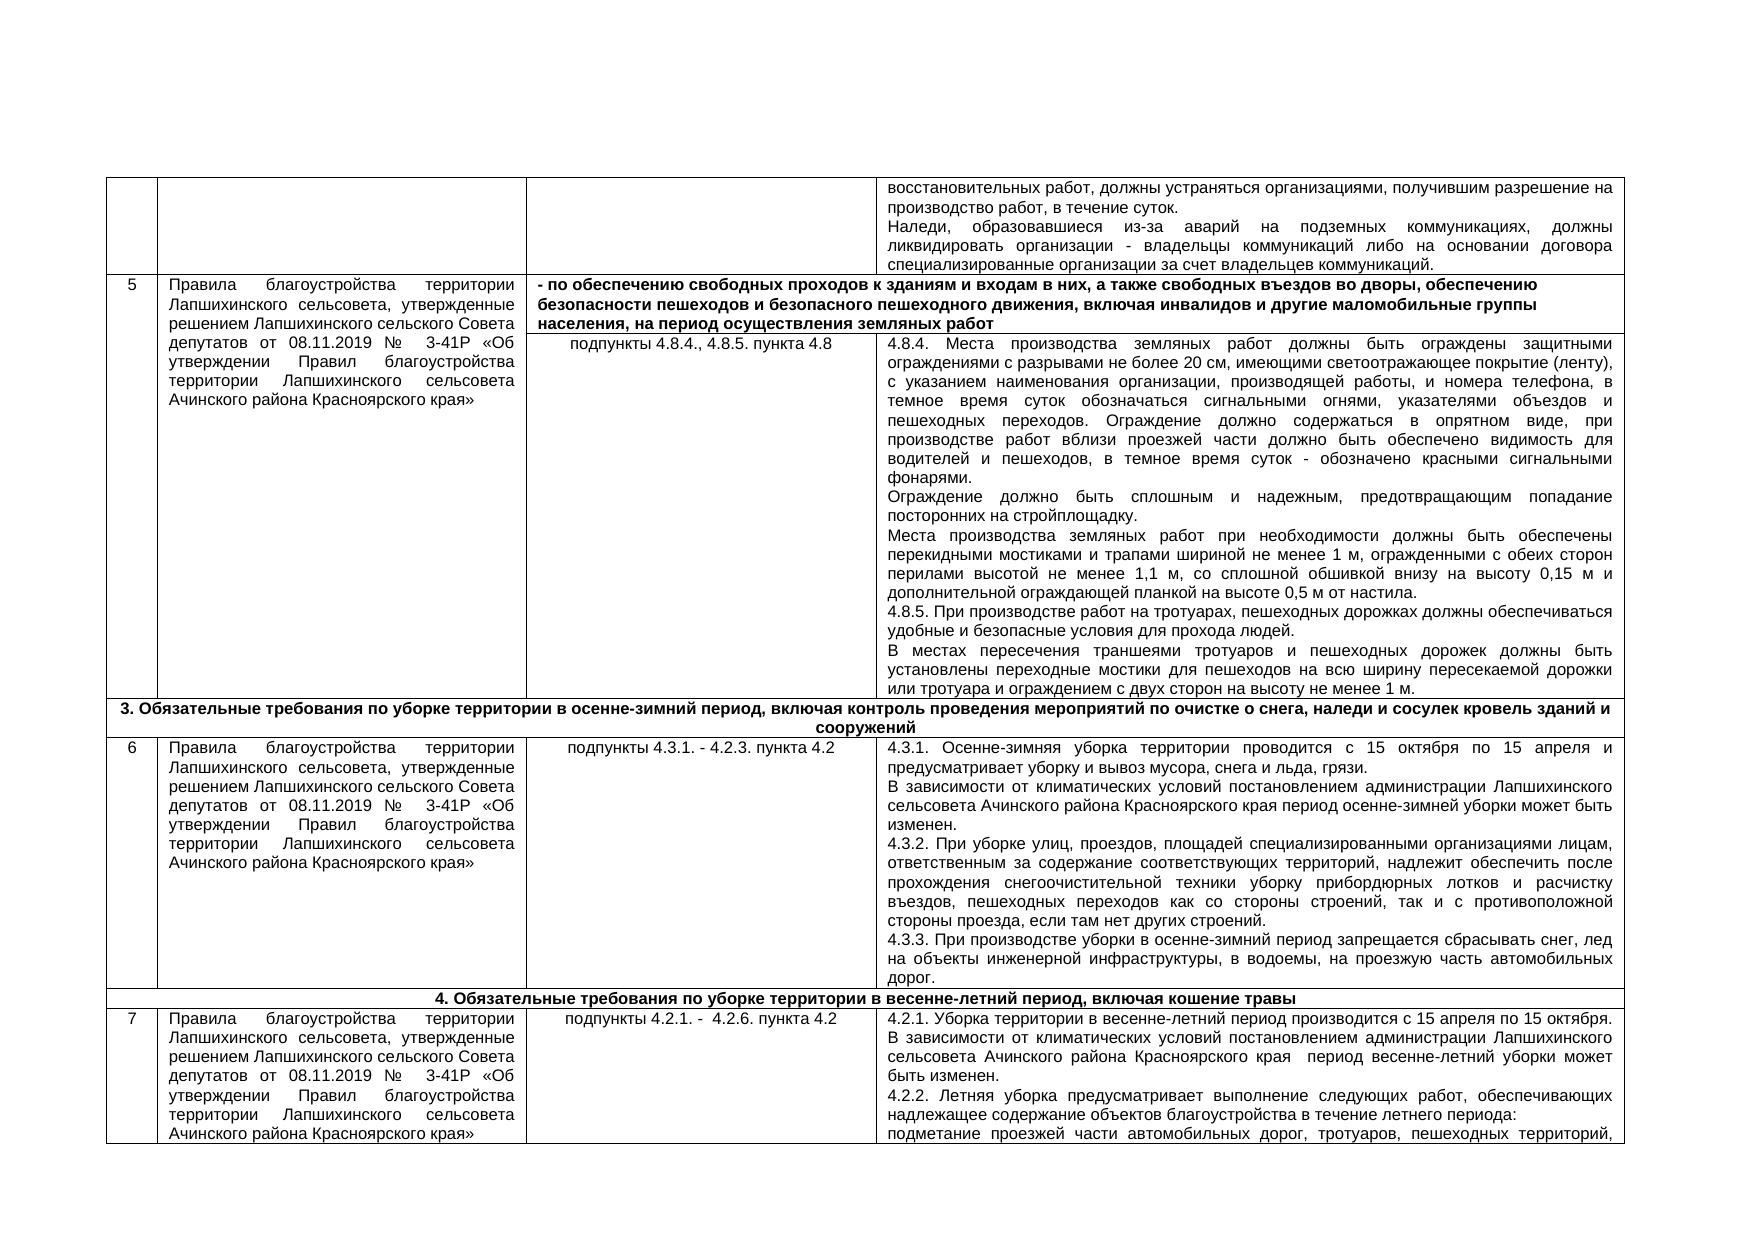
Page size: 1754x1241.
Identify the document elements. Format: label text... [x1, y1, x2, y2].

table_cell 5 [107, 275, 157, 698]
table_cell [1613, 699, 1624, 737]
table_cell - по обеспечению свободных проходов к зданиям и входам в них, а также свободных въездов во дворы, обеспечению безопасности пешеходов и безопасного пешеходного движения, включая инвалидов и другие маломобильные группы населения, на период осуществления земляных работ [527, 275, 1624, 333]
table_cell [527, 178, 876, 274]
table_cell 4.3.1. Осенне-зимняя уборка территории проводится с 15 октября по 15 апреля и предусматривает уборку и вывоз мусора, снега и льда, грязи. В зависимости от климатических условий постановлением администрации Лапшихинского сельсовета Ачинского района Красноярского края период осенне-зимней уборки может быть изменен. 4.3.2. При уборке улиц, проездов, площадей специализированными организациями лицам, ответственным за содержание соответствующих территорий, надлежит обеспечить после прохождения снегоочистительной техники уборку прибордюрных лотков и расчистку въездов, пешеходных переходов как со стороны строений, так и с противоположной стороны проезда, если там нет других строений. 4.3.3. При производстве уборки в осенне-зимний период запрещается сбрасывать снег, лед на объекты инженерной инфраструктуры, в водоемы, на проезжую часть автомобильных дорог. [877, 738, 1624, 987]
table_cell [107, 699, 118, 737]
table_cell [158, 1009, 526, 1143]
table_cell подпункты 4.3.1. - 4.2.3. пункта 4.2 [527, 738, 876, 987]
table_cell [877, 1009, 1624, 1143]
table_cell 4. Обязательные требования по уборке территории в весенне-летний период, включая кошение травы [107, 989, 1624, 1008]
table_cell 6 [107, 738, 157, 987]
table_cell 4.8.4. Места производства земляных работ должны быть ограждены защитными ограждениями с разрывами не более , имеющими светоотражающее покрытие (ленту), с указанием наименования организации, производящей работы, и номера телефона, в темное время суток обозначаться сигнальными огнями, указателями объездов и пешеходных переходов. Ограждение должно содержаться в опрятном виде, при производстве работ вблизи проезжей части должно быть обеспечено видимость для водителей и пешеходов, в темное время суток - обозначено красными сигнальными фонарями. Ограждение должно быть сплошным и надежным, предотвращающим попадание посторонних на стройплощадку. Места производства земляных работ при необходимости должны быть обеспечены перекидными мостиками и трапами шириной не менее , огражденными с обеих сторон перилами высотой не менее , со сплошной обшивкой внизу на высоту и дополнительной ограждающей планкой на высоте от настила. 4.8.5. При производстве работ на тротуарах, пешеходных дорожках должны обеспечиваться удобные и безопасные условия для прохода людей. В местах пересечения траншеями тротуаров и пешеходных дорожек должны быть установлены переходные мостики для пешеходов на всю ширину пересекаемой дорожки или тротуара и ограждением с двух сторон на высоту не менее . [877, 334, 1624, 698]
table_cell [527, 1009, 876, 1143]
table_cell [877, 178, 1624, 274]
table_cell 7 [107, 1009, 157, 1143]
table_cell подпункты 4.8.4., 4.8.5. пункта 4.8 [527, 334, 876, 698]
